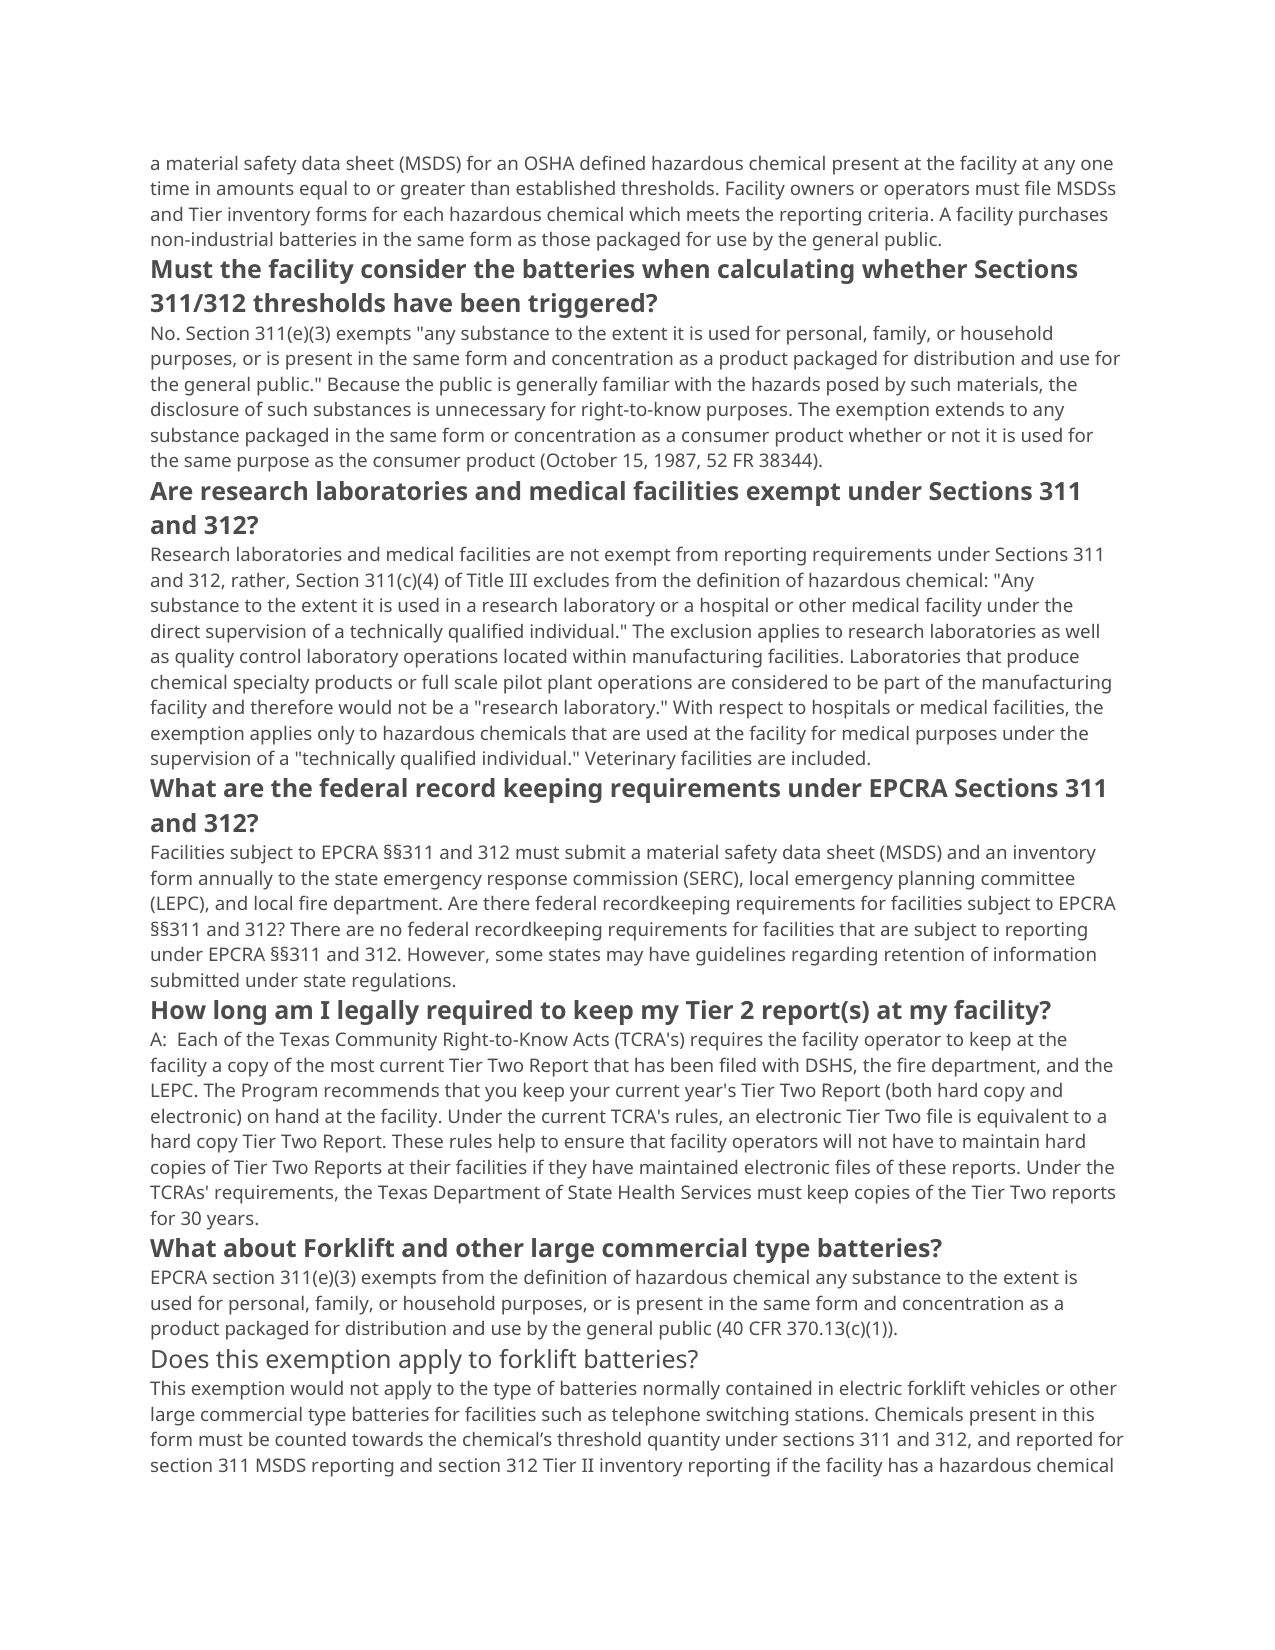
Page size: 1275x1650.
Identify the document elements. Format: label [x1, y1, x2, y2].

text [150, 150, 1125, 1477]
